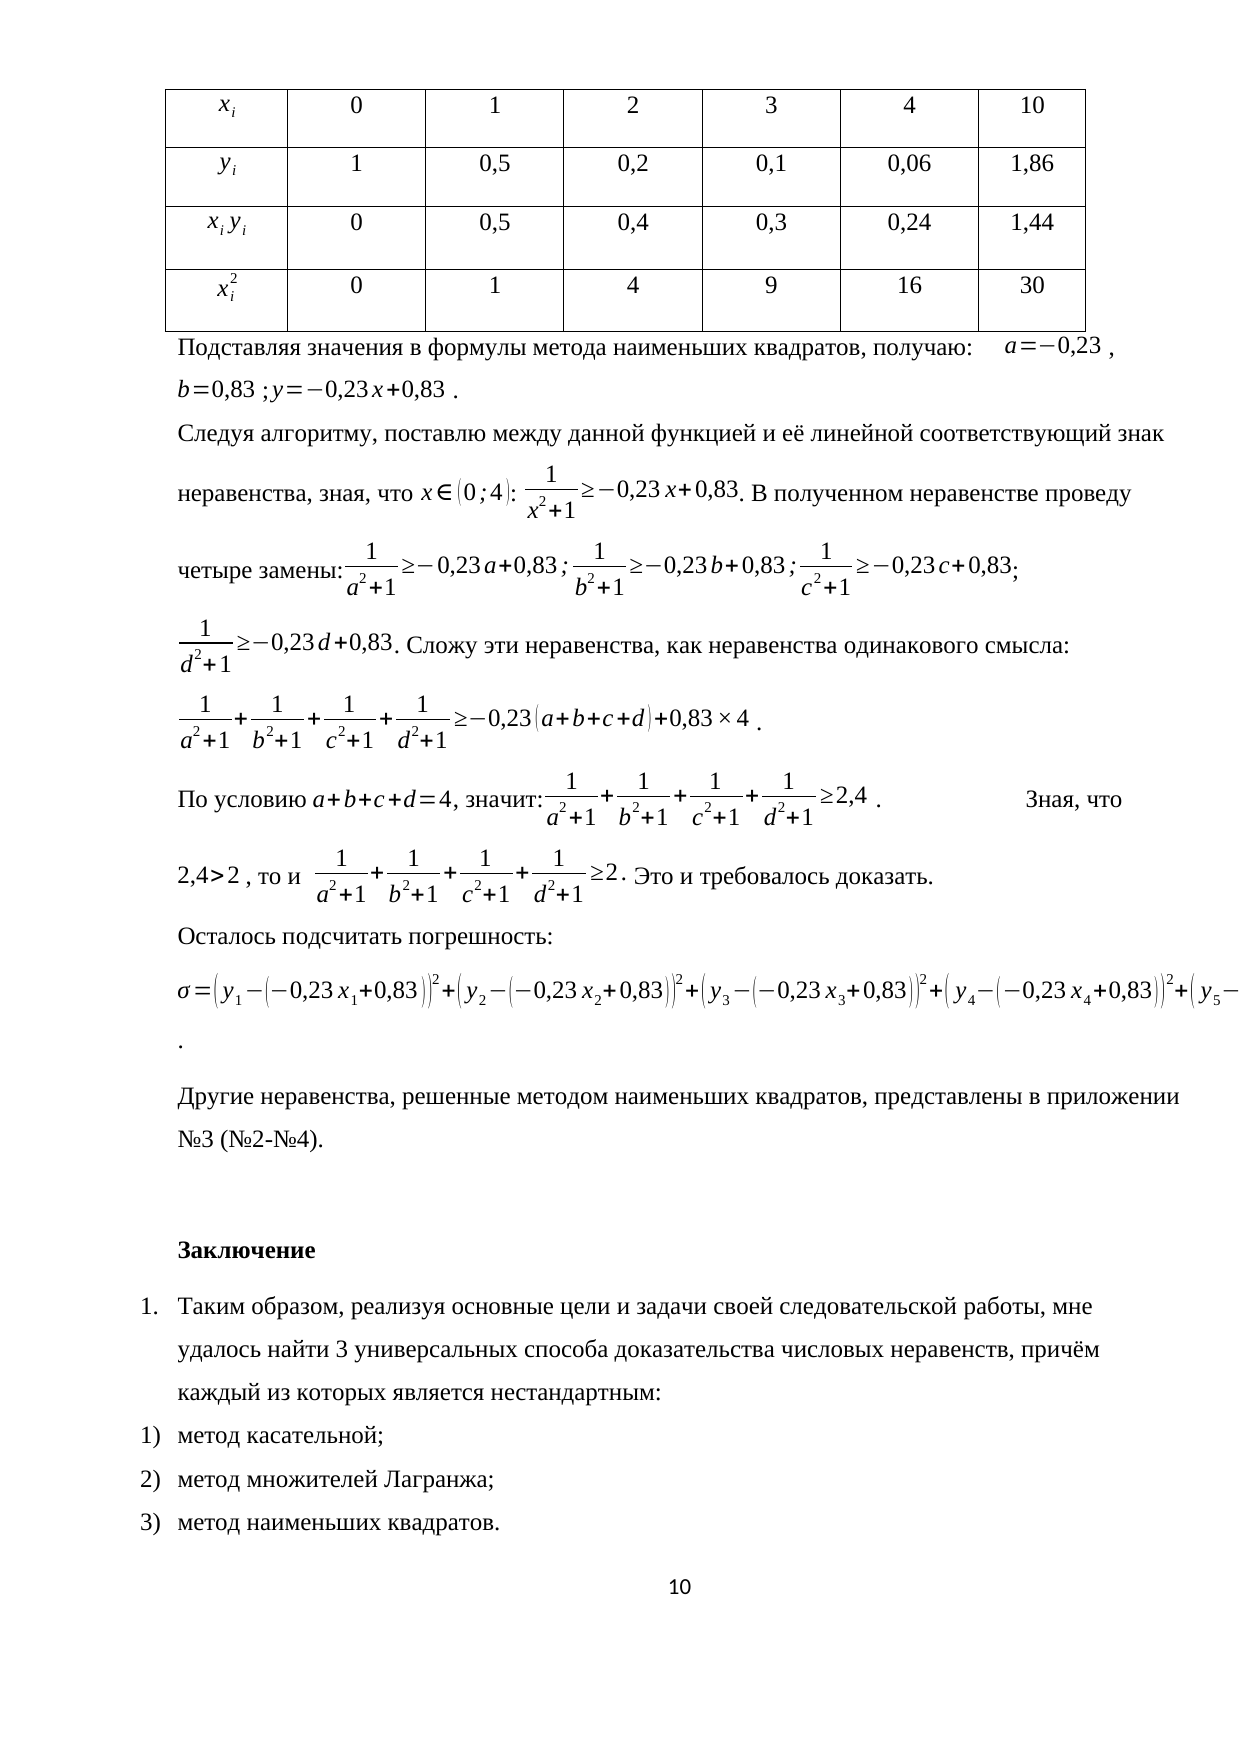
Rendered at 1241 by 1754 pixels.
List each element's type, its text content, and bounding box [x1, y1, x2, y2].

table_cell 0 [288, 207, 425, 269]
table_cell [166, 90, 287, 147]
table_cell 0,24 [841, 207, 978, 269]
table_cell 0,4 [564, 207, 702, 269]
table_cell 30 [979, 270, 1085, 331]
list метод касательной; [140, 1421, 1181, 1449]
list Таким образом, реализуя основные цели и задачи своей следовательской работы, мне удалось найти 3 универсальных способа доказательства числовых неравенств, причём каждый из которых является нестандартным: [140, 1291, 1181, 1406]
table_cell 0,3 [703, 207, 840, 269]
table_cell 0,5 [426, 148, 563, 206]
text Другие неравенства, решенные методом наименьших квадратов, представлены в приложении №3 (№2-№4). [177, 1081, 1181, 1153]
table_cell [166, 270, 287, 331]
table_cell 1 [426, 270, 563, 331]
table_cell 3 [703, 90, 840, 147]
table_cell 1,44 [979, 207, 1085, 269]
table_cell 4 [841, 90, 978, 147]
text Подставляя значения в формулы метода наименьших квадратов, получаю: , ; . Следуя алгоритму, поставлю между данной функцией и её линейной соответствующий знак неравенства, зная, что : . В полученном неравенстве проведу четыре замены:;. Сложу эти неравенства, как неравенства одинакового смысла: . По условию , значит: . Зная, что , то и Это и требовалось доказать. Осталось подсчитать погрешность: . [177, 332, 1181, 1054]
list метод наименьших квадратов. [140, 1507, 1181, 1536]
table_cell 2 [564, 90, 702, 147]
table_cell 9 [703, 270, 840, 331]
table_cell [166, 148, 287, 206]
table_cell 1 [426, 90, 563, 147]
table_cell 0,5 [426, 207, 563, 269]
table_cell 0 [288, 270, 425, 331]
table_cell 0,1 [703, 148, 840, 206]
table_cell 0,2 [564, 148, 702, 206]
table_cell [166, 207, 287, 269]
table_cell 0,06 [841, 148, 978, 206]
table_cell 1 [288, 148, 425, 206]
table_cell 10 [979, 90, 1085, 147]
text Заключение [177, 1236, 1181, 1264]
table_cell 0 [288, 90, 425, 147]
table_cell 1,86 [979, 148, 1085, 206]
list метод множителей Лагранжа; [140, 1464, 1181, 1492]
table_cell 16 [841, 270, 978, 331]
table_cell 4 [564, 270, 702, 331]
